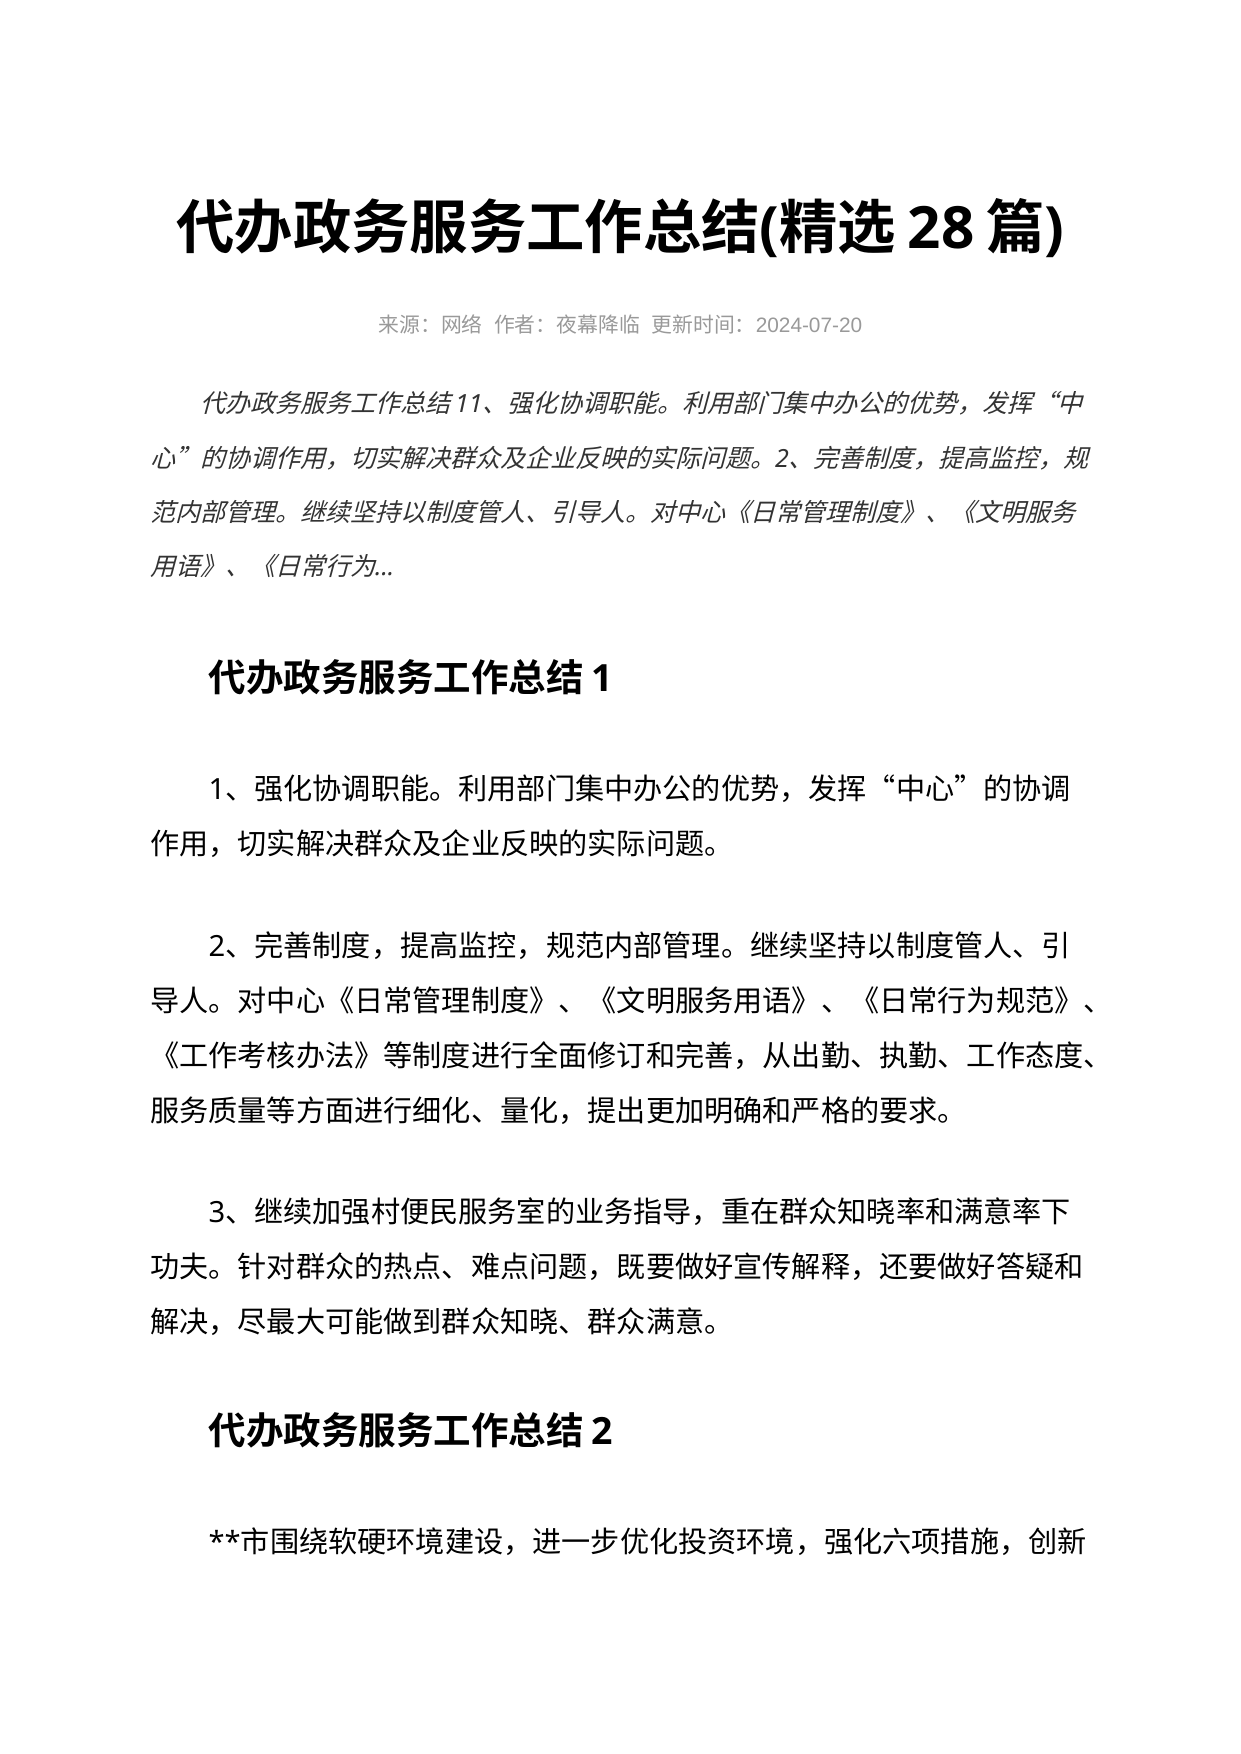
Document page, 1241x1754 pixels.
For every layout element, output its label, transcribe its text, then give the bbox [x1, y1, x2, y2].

text 1、强化协调职能。利用部门集中办公的优势，发挥“中心”的协调作用，切实解决群众及企业反映的实际问题。 [150, 766, 1090, 863]
text 来源：网络 作者：夜幕降临 更新时间：2024-07-20 [150, 313, 1090, 337]
text 代办政务服务工作总结1 [150, 648, 1090, 703]
subtitle 代办政务服务工作总结(精选28篇) [150, 181, 1090, 266]
text 代办政务服务工作总结11、强化协调职能。利用部门集中办公的优势，发挥“中心”的协调作用，切实解决群众及企业反映的实际问题。2、完善制度，提高监控，规范内部管理。继续坚持以制度管人、引导人。对中心《日常管理制度》、《文明服务用语》、《日常行为... [150, 384, 1090, 583]
text 代办政务服务工作总结2 [150, 1401, 1090, 1455]
text 2、完善制度，提高监控，规范内部管理。继续坚持以制度管人、引导人。对中心《日常管理制度》、《文明服务用语》、《日常行为规范》、《工作考核办法》等制度进行全面修订和完善，从出勤、执勤、工作态度、服务质量等方面进行细化、量化，提出更加明确和严格的要求。 [150, 922, 1090, 1129]
text 3、继续加强村便民服务室的业务指导，重在群众知晓率和满意率下功夫。针对群众的热点、难点问题，既要做好宣传解释，还要做好答疑和解决，尽最大可能做到群众知晓、群众满意。 [150, 1189, 1090, 1341]
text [150, 1518, 1090, 1561]
